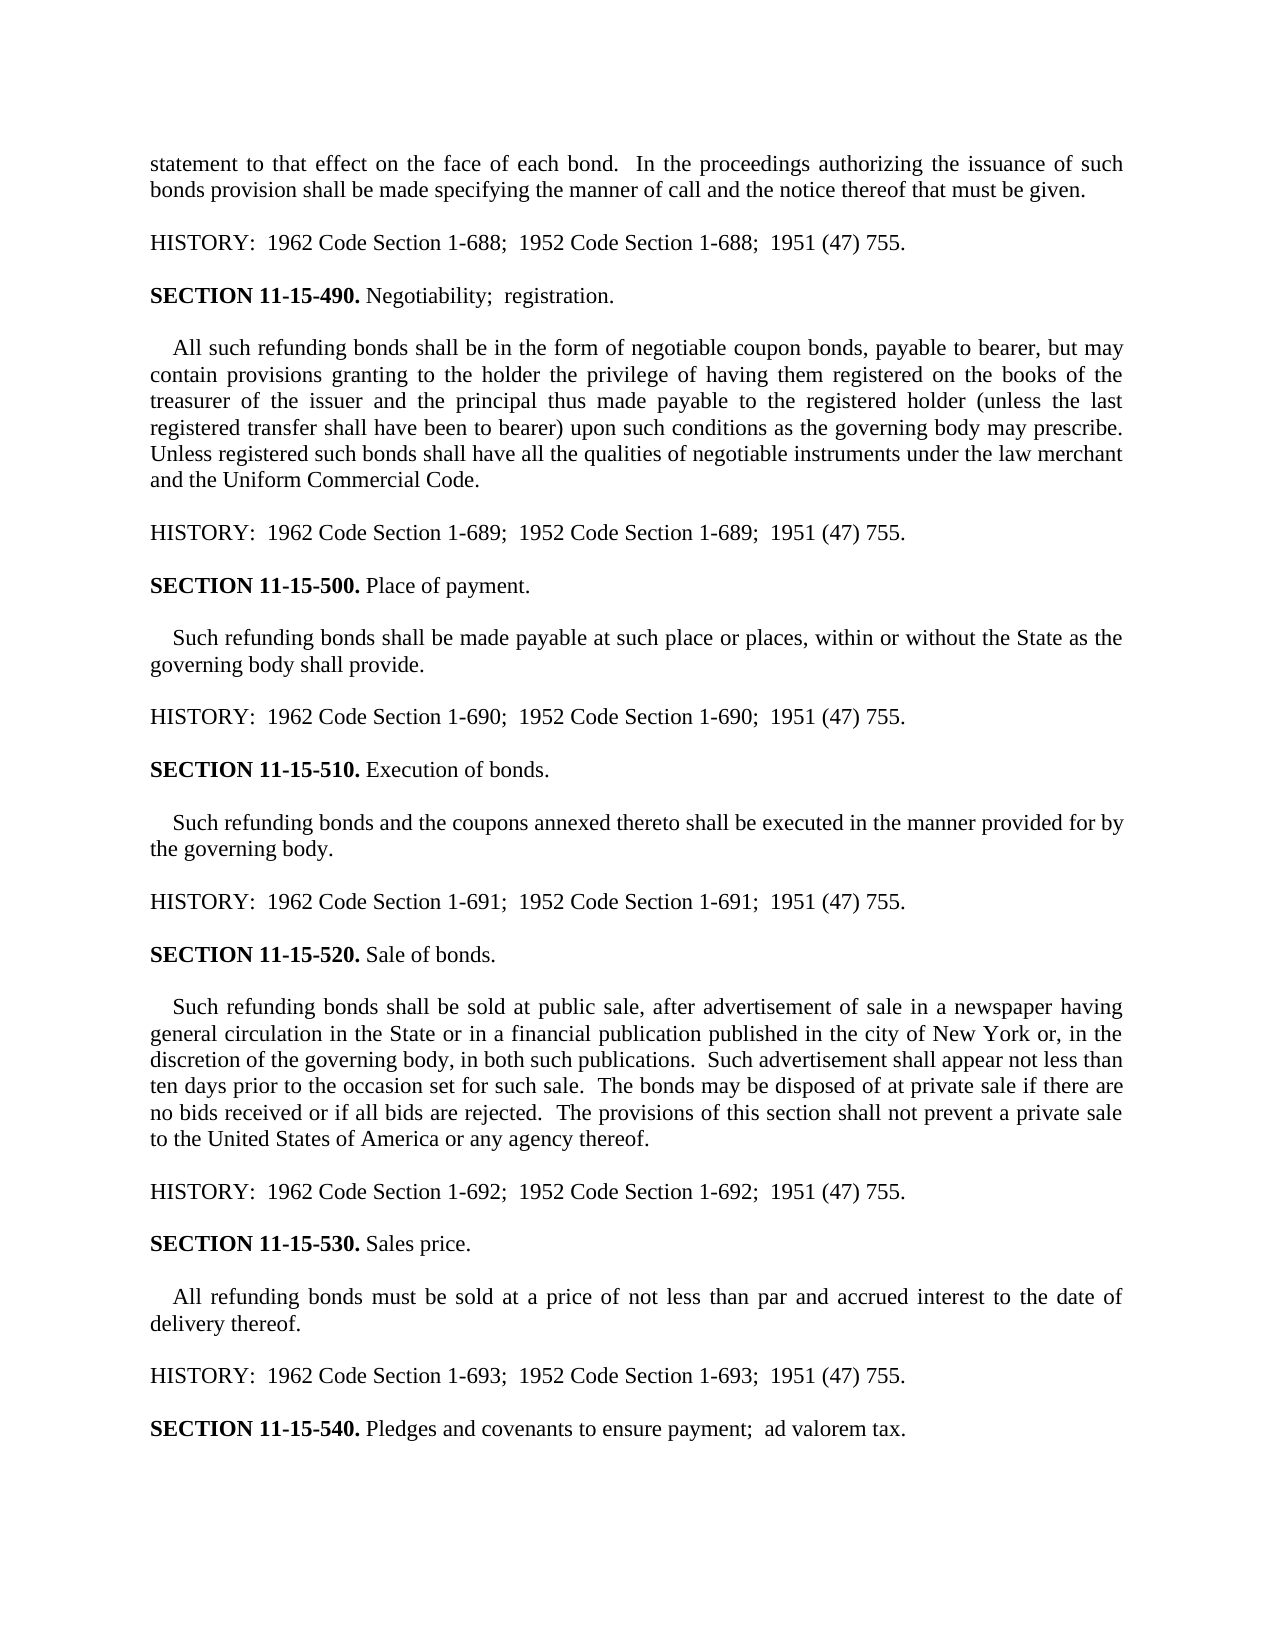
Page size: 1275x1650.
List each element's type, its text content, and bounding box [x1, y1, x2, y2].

text Such refunding bonds and the coupons annexed thereto shall be executed in the manner provided for by the governing body. [150, 809, 1125, 862]
text HISTORY: 1962 Code Section 1-691; 1952 Code Section 1-691; 1951 (47) 755. [150, 888, 1125, 914]
text HISTORY: 1962 Code Section 1-689; 1952 Code Section 1-689; 1951 (47) 755. [150, 519, 1125, 545]
text SECTION 11-15-540. Pledges and covenants to ensure payment; ad valorem tax. [150, 1415, 1125, 1441]
text SECTION 11-15-510. Execution of bonds. [150, 756, 1125, 782]
text HISTORY: 1962 Code Section 1-688; 1952 Code Section 1-688; 1951 (47) 755. [150, 229, 1125, 255]
text Such refunding bonds shall be sold at public sale, after advertisement of sale in a newspaper having general circulation in the State or in a financial publication published in the city of New York or, in the discretion of the governing body, in both such publications. Such advertisement shall appear not less than ten days prior to the occasion set for such sale. The bonds may be disposed of at private sale if there are no bids received or if all bids are rejected. The provisions of this section shall not prevent a private sale to the United States of America or any agency thereof. [150, 993, 1125, 1151]
text HISTORY: 1962 Code Section 1-692; 1952 Code Section 1-692; 1951 (47) 755. [150, 1178, 1125, 1204]
text Such refunding bonds shall be made payable at such place or places, within or without the State as the governing body shall provide. [150, 624, 1125, 677]
text All such refunding bonds shall be in the form of negotiable coupon bonds, payable to bearer, but may contain provisions granting to the holder the privilege of having them registered on the books of the treasurer of the issuer and the principal thus made payable to the registered holder (unless the last registered transfer shall have been to bearer) upon such conditions as the governing body may prescribe. Unless registered such bonds shall have all the qualities of negotiable instruments under the law merchant and the Uniform Commercial Code. [150, 334, 1125, 493]
text SECTION 11-15-500. Place of payment. [150, 572, 1125, 598]
text HISTORY: 1962 Code Section 1-693; 1952 Code Section 1-693; 1951 (47) 755. [150, 1362, 1125, 1389]
text SECTION 11-15-520. Sale of bonds. [150, 941, 1125, 967]
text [150, 150, 1125, 203]
text HISTORY: 1962 Code Section 1-690; 1952 Code Section 1-690; 1951 (47) 755. [150, 703, 1125, 730]
text SECTION 11-15-530. Sales price. [150, 1231, 1125, 1257]
text All refunding bonds must be sold at a price of not less than par and accrued interest to the date of delivery thereof. [150, 1283, 1125, 1336]
text SECTION 11-15-490. Negotiability; registration. [150, 282, 1125, 308]
